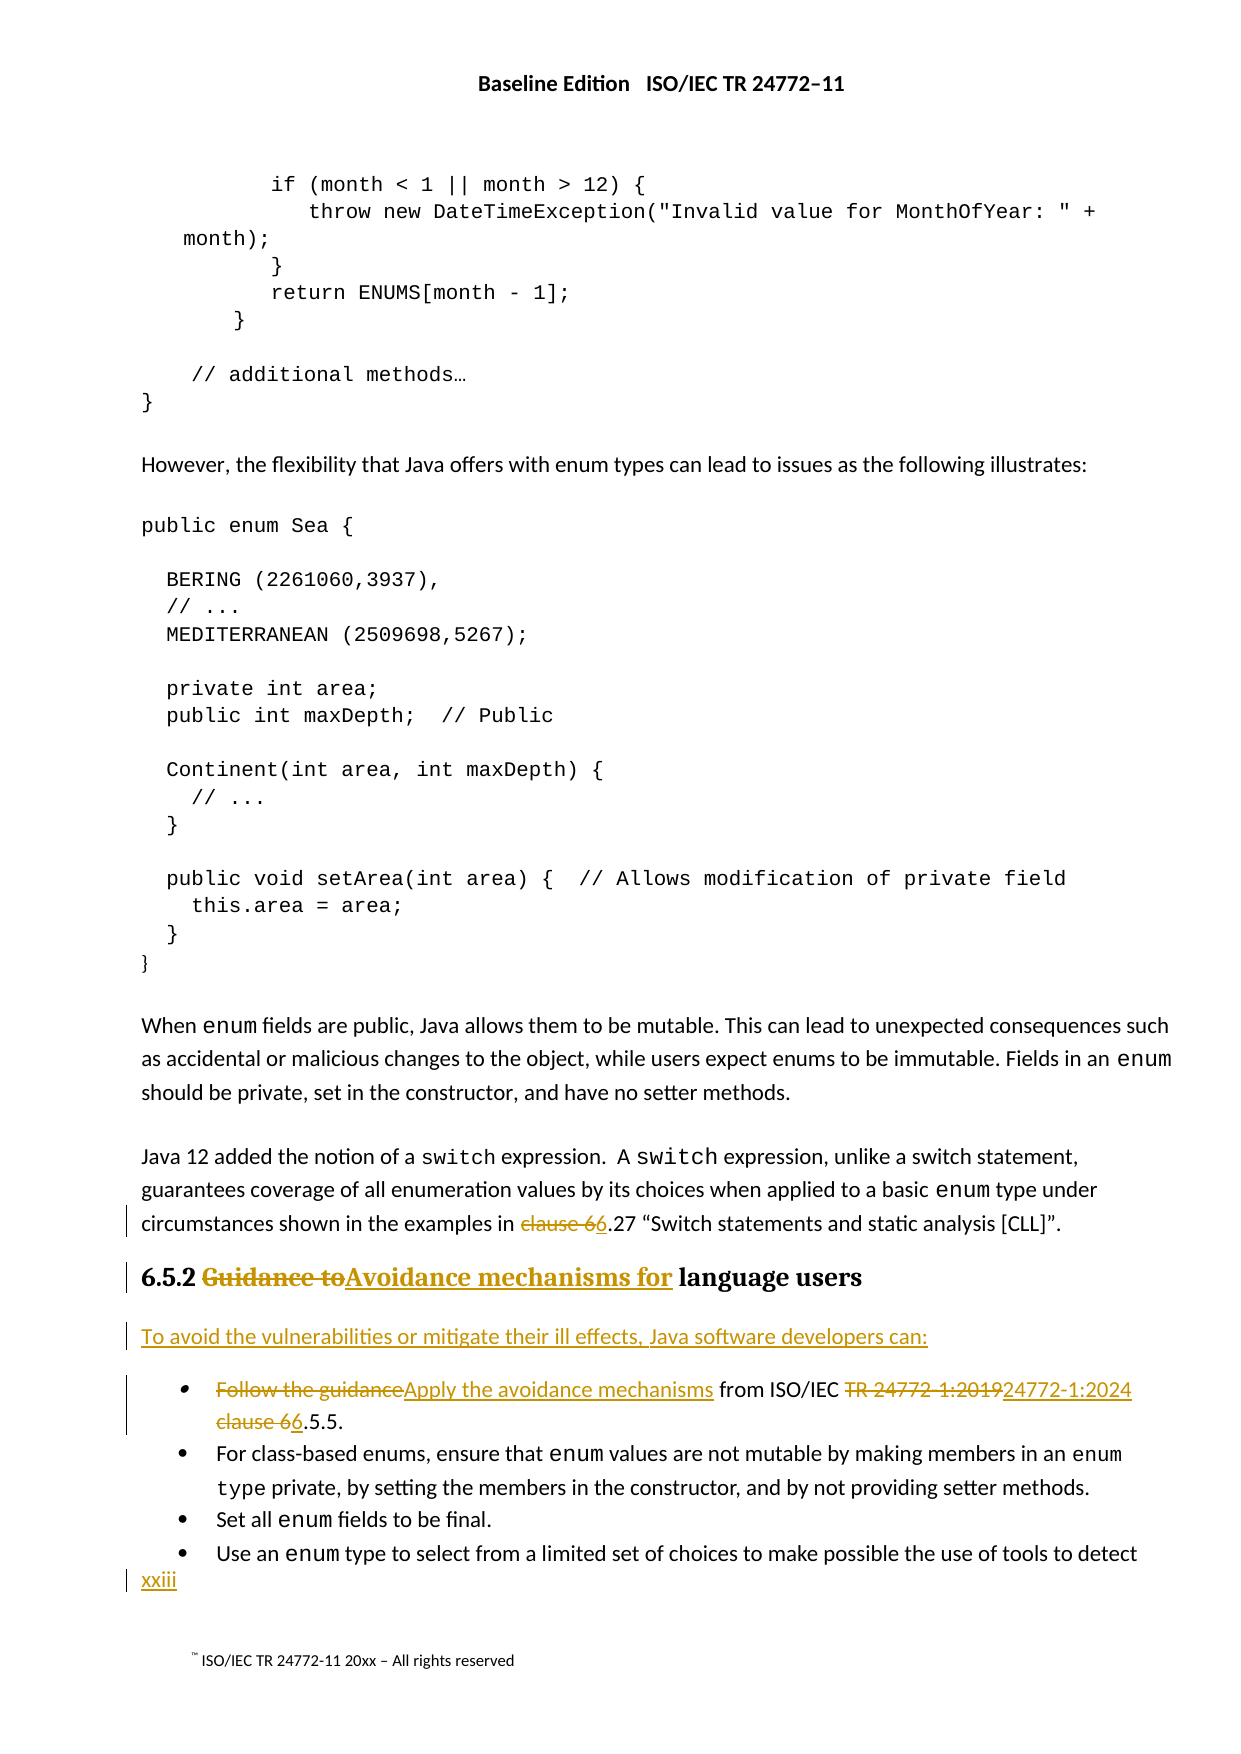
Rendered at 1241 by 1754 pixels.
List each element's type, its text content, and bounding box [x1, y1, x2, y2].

text public int maxDepth; // Public [141, 705, 1182, 729]
list Set all enum fields to be final. [178, 1506, 1182, 1535]
text this.area = area; [141, 895, 1182, 919]
text throw new DateTimeException("Invalid value for MonthOfYear: " + month); [183, 201, 1182, 252]
text return ENUMS[month - 1]; [183, 282, 1182, 306]
text } [183, 255, 1182, 279]
text Continent(int area, int maxDepth) { [141, 759, 1182, 783]
text } [141, 950, 1182, 975]
text // ... [141, 787, 1182, 810]
text Java 12 added the notion of a switch expression. A switch expression, unlike a switch statement, guarantees coverage of all enumeration values by its choices when applied to a basic enum type under circumstances shown in the examples in .27 “Switch statements and static analysis [CLL]”. [141, 1142, 1182, 1237]
text public void setArea(int area) { // Allows modification of private field [141, 868, 1182, 892]
list For class-based enums, ensure that enum values are not mutable by making members in an enum type private, by setting the members in the constructor, and by not providing setter methods. [178, 1439, 1182, 1501]
text When enum fields are public, Java allows them to be mutable. This can lead to unexpected consequences such as accidental or malicious changes to the object, while users expect enums to be immutable. Fields in an enum should be private, set in the constructor, and have no setter methods. [141, 1011, 1182, 1106]
text // additional methods… [141, 364, 1182, 387]
text However, the flexibility that Java offers with enum types can lead to issues as the following illustrates: [141, 450, 1182, 478]
text } [141, 814, 1182, 837]
text public enum Sea { [141, 515, 1182, 538]
subtitle 6.5.2 language users [141, 1262, 1182, 1293]
text } [183, 309, 1182, 333]
text } [141, 923, 1182, 946]
text // ... [141, 596, 1182, 620]
list from ISO/IEC .5.5. [178, 1375, 1182, 1435]
text MEDITERRANEAN (2509698,5267); [141, 623, 1182, 647]
text } [141, 391, 1182, 415]
text if (month < 1 || month > 12) { [183, 173, 1182, 197]
text BERING (2261060,3937), [141, 569, 1182, 593]
text private int area; [141, 678, 1182, 702]
